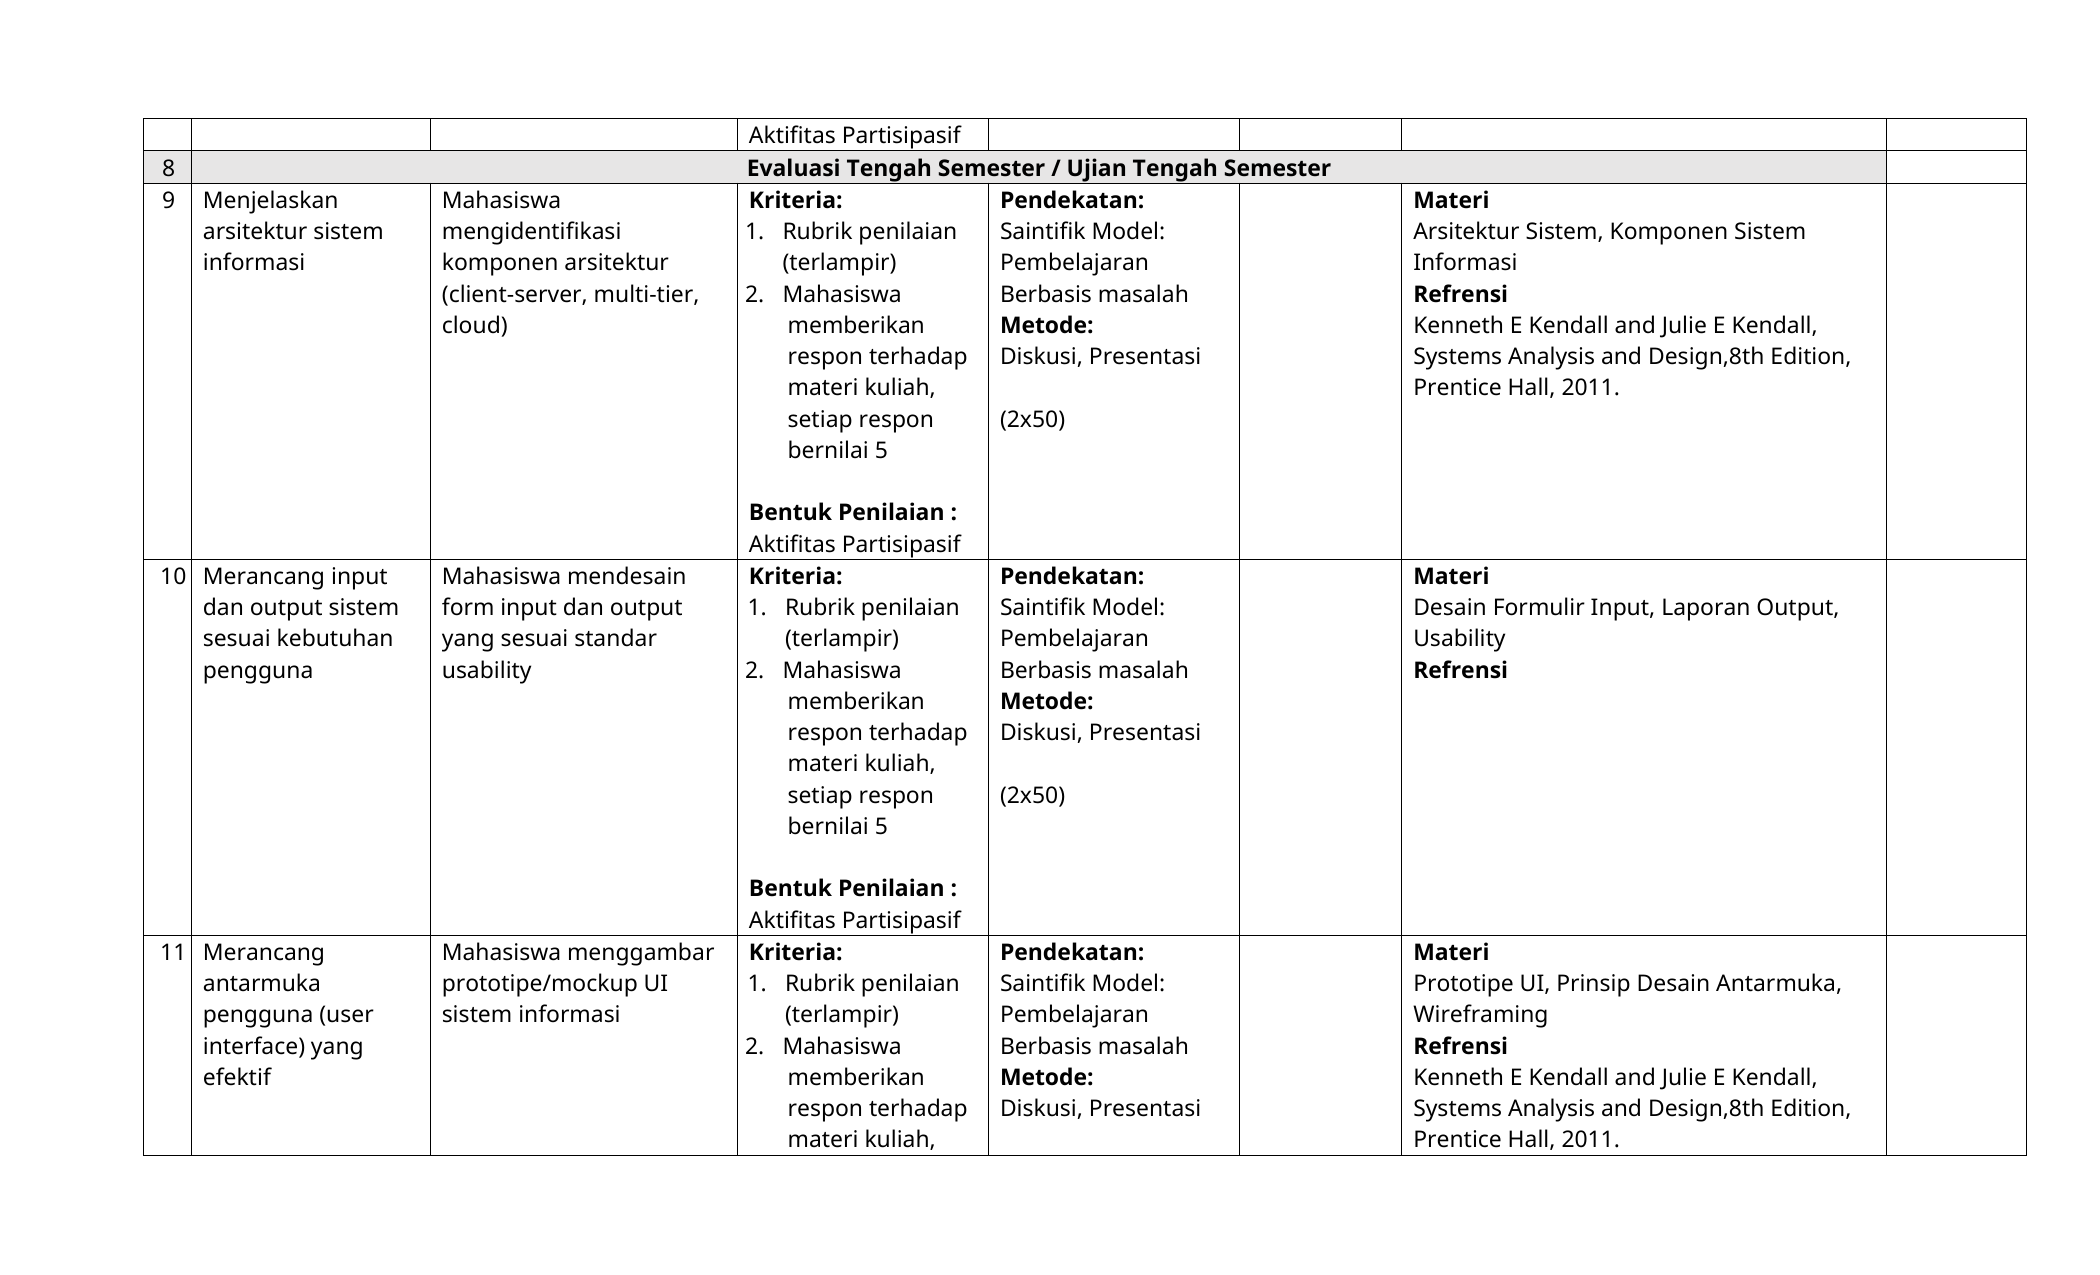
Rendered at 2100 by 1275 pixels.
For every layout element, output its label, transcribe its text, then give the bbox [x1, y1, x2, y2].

table_cell [1240, 936, 1401, 1154]
table_cell Menjelaskan arsitektur sistem informasi [192, 184, 430, 559]
table_cell Mahasiswa mengidentifikasi komponen arsitektur (client-server, multi-tier, cloud) [431, 184, 737, 559]
table_cell [1887, 119, 2026, 150]
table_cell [431, 936, 737, 1154]
table_cell [1240, 184, 1401, 559]
table_cell Mahasiswa mendesain form input dan output yang sesuai standar usability [431, 560, 737, 935]
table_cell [738, 936, 988, 1154]
table_cell Merancang input dan output sistem sesuai kebutuhan pengguna [192, 560, 430, 935]
table_cell Evaluasi Tengah Semester / Ujian Tengah Semester [192, 151, 1886, 183]
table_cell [738, 119, 988, 150]
table_cell 10 [144, 560, 191, 935]
table_cell [1240, 119, 1401, 150]
table_cell 9 [144, 184, 191, 559]
table_cell [1887, 184, 2026, 559]
table_cell 11 [144, 936, 191, 1154]
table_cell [1402, 119, 1886, 150]
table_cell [431, 119, 737, 150]
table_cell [192, 936, 430, 1154]
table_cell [989, 936, 1239, 1154]
table_cell Materi Desain Formulir Input, Laporan Output, Usability Refrensi [1402, 560, 1886, 935]
table_cell 8 [144, 151, 191, 183]
table_cell [1240, 560, 1401, 935]
table_cell Materi Arsitektur Sistem, Komponen Sistem Informasi Refrensi Kenneth E Kendall and Julie E Kendall, Systems Analysis and Design,8th Edition, Prentice Hall, 2011. [1402, 184, 1886, 559]
table_cell 7 [144, 119, 191, 150]
table_cell [1887, 936, 2026, 1154]
table_cell Pendekatan: Saintifik Model: Pembelajaran Berbasis masalah Metode: Diskusi, Presentasi (2x50) [989, 184, 1239, 559]
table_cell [192, 119, 430, 150]
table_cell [989, 119, 1239, 150]
table_cell [1887, 151, 2026, 183]
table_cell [1402, 936, 1886, 1154]
table_cell [1887, 560, 2026, 935]
table_cell Pendekatan: Saintifik Model: Pembelajaran Berbasis masalah Metode: Diskusi, Presentasi (2x50) [989, 560, 1239, 935]
